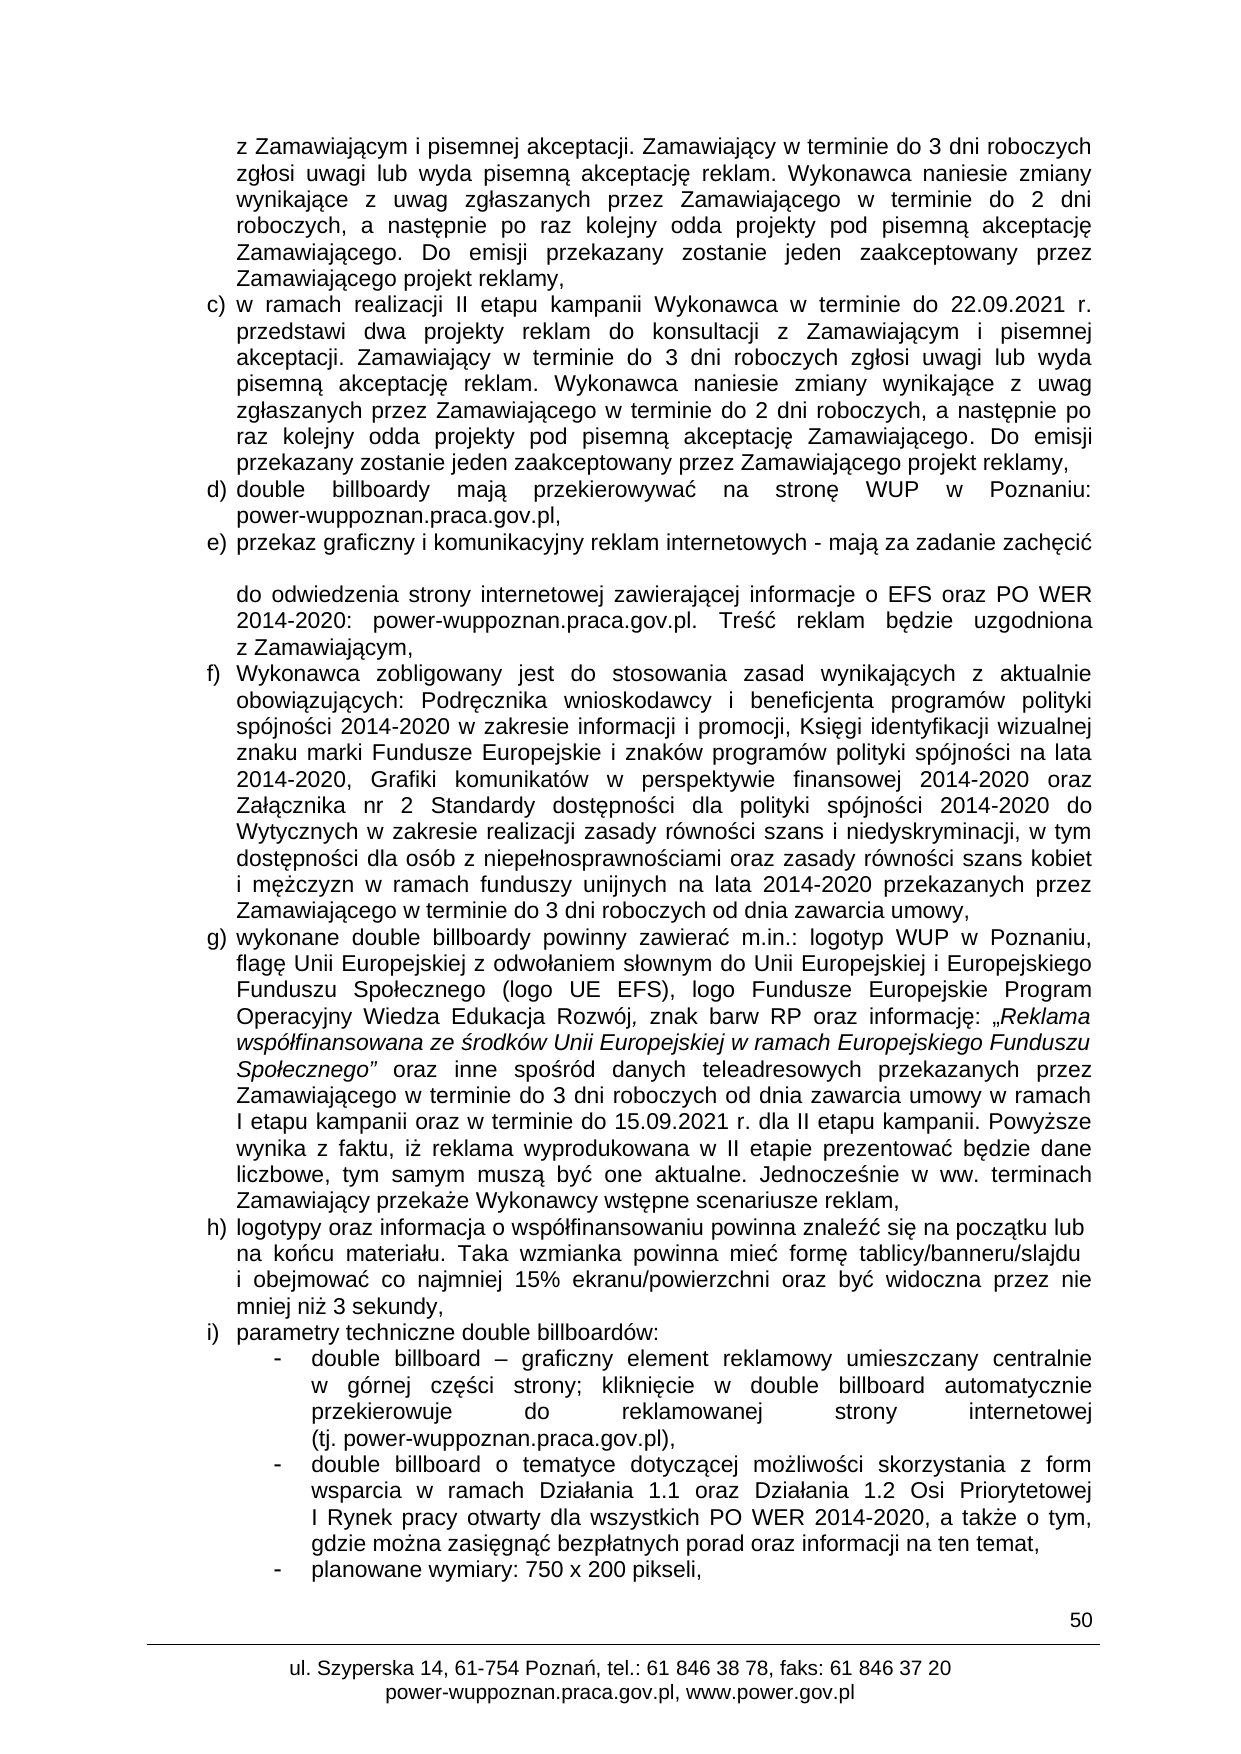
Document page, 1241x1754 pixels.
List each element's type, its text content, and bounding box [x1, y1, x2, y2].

list parametry techniczne double billboardów: [207, 1319, 1093, 1345]
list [207, 133, 1093, 291]
list wykonane double billboardy powinny zawierać m.in.: logotyp WUP w Poznaniu, flagę Unii Europejskiej z odwołaniem słownym do Unii Europejskiej i Europejskiego Funduszu Społecznego (logo UE EFS), logo Fundusze Europejskie Program Operacyjny Wiedza Edukacja Rozwój, znak barw RP oraz informację: „Reklama współfinansowana ze środków Unii Europejskiej w ramach Europejskiego Funduszu Społecznego” oraz inne spośród danych teleadresowych przekazanych przez Zamawiającego w terminie do 3 dni roboczych od dnia zawarcia umowy w ramach I etapu kampanii oraz w terminie do 15.09.2021 r. dla II etapu kampanii. Powyższe wynika z faktu, iż reklama wyprodukowana w II etapie prezentować będzie dane liczbowe, tym samym muszą być one aktualne. Jednocześnie w ww. terminach Zamawiający przekaże Wykonawcy wstępne scenariusze reklam, [207, 924, 1093, 1214]
list double billboardy mają przekierowywać na stronę WUP w Poznaniu: power-wuppoznan.praca.gov.pl, [207, 476, 1093, 528]
list double billboard o tematyce dotyczącej możliwości skorzystania z form wsparcia w ramach Działania 1.1 oraz Działania 1.2 Osi Priorytetowej I Rynek pracy otwarty dla wszystkich PO WER 2014-2020, a także o tym, gdzie można zasięgnąć bezpłatnych porad oraz informacji na ten temat, [274, 1451, 1093, 1556]
list w ramach realizacji II etapu kampanii Wykonawca w terminie do 22.09.2021 r. przedstawi dwa projekty reklam do konsultacji z Zamawiającym i pisemnej akceptacji. Zamawiający w terminie do 3 dni roboczych zgłosi uwagi lub wyda pisemną akceptację reklam. Wykonawca naniesie zmiany wynikające z uwag zgłaszanych przez Zamawiającego w terminie do 2 dni roboczych, a następnie po raz kolejny odda projekty pod pisemną akceptację Zamawiającego. Do emisji przekazany zostanie jeden zaakceptowany przez Zamawiającego projekt reklamy, [207, 291, 1093, 476]
list logotypy oraz informacja o współfinansowaniu powinna znaleźć się na początku lub na końcu materiału. Taka wzmianka powinna mieć formę tablicy/banneru/slajdu i obejmować co najmniej 15% ekranu/powierzchni oraz być widoczna przez nie mniej niż 3 sekundy, [207, 1214, 1093, 1319]
list double billboard – graficzny element reklamowy umieszczany centralnie w górnej części strony; kliknięcie w double billboard automatycznie przekierowuje do reklamowanej strony internetowej (tj. power-wuppoznan.praca.gov.pl), [274, 1345, 1093, 1451]
list Wykonawca zobligowany jest do stosowania zasad wynikających z aktualnie obowiązujących: Podręcznika wnioskodawcy i beneficjenta programów polityki spójności 2014-2020 w zakresie informacji i promocji, Księgi identyfikacji wizualnej znaku marki Fundusze Europejskie i znaków programów polityki spójności na lata 2014-2020, Grafiki komunikatów w perspektywie finansowej 2014-2020 oraz Załącznika nr 2 Standardy dostępności dla polityki spójności 2014-2020 do Wytycznych w zakresie realizacji zasady równości szans i niedyskryminacji, w tym dostępności dla osób z niepełnosprawnościami oraz zasady równości szans kobiet i mężczyzn w ramach funduszy unijnych na lata 2014-2020 przekazanych przez Zamawiającego w terminie do 3 dni roboczych od dnia zawarcia umowy, [207, 660, 1093, 924]
list planowane wymiary: 750 x 200 pikseli, [274, 1556, 1093, 1583]
list przekaz graficzny i komunikacyjny reklam internetowych - mają za zadanie zachęcić do odwiedzenia strony internetowej zawierającej informacje o EFS oraz PO WER 2014-2020: power-wuppoznan.praca.gov.pl. Treść reklam będzie uzgodniona z Zamawiającym, [207, 528, 1093, 660]
